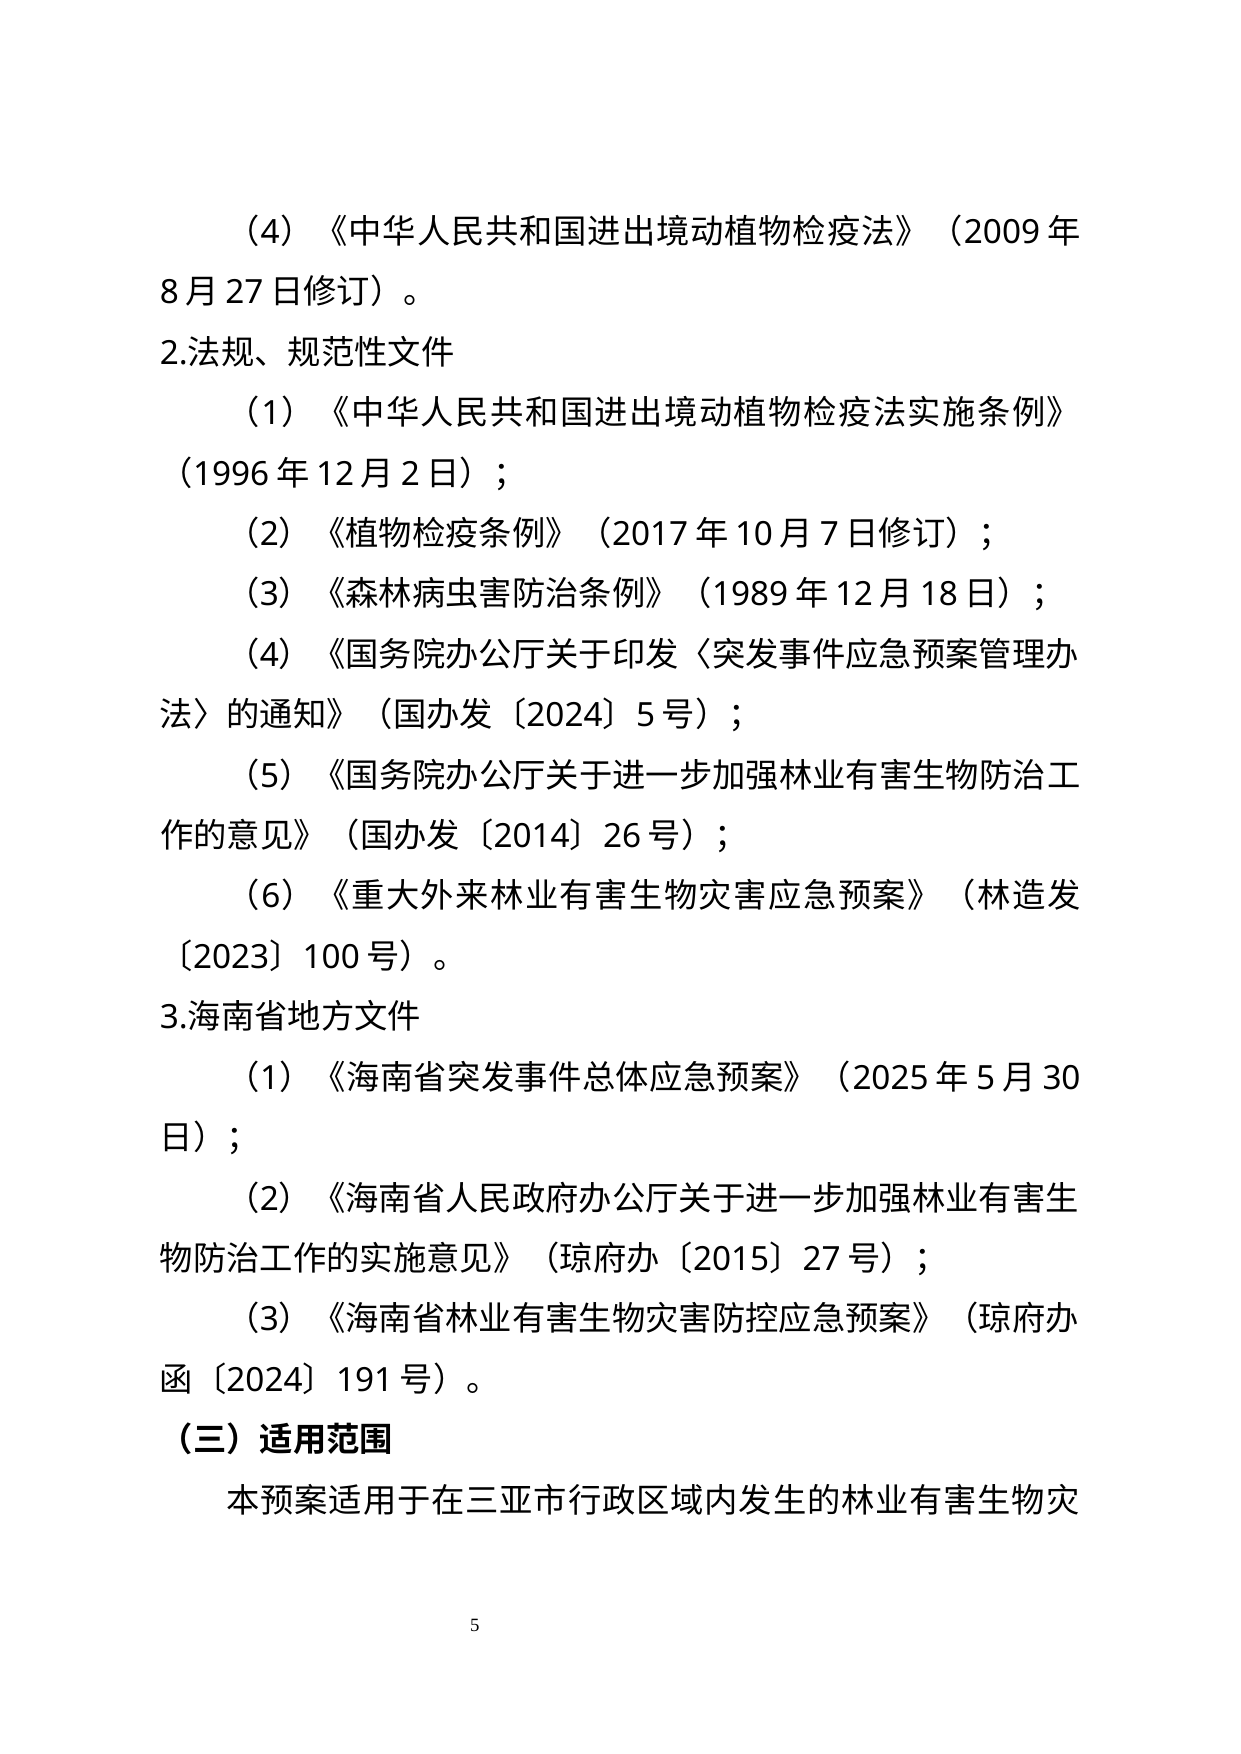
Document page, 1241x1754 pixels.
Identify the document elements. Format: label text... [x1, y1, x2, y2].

text （2）《植物检疫条例》（2017年10月7日修订）； [159, 497, 1081, 557]
text （4）《国务院办公厅关于印发〈突发事件应急预案管理办法〉的通知》（国办发〔2024〕5号）； [159, 618, 1081, 739]
text 3.海南省地方文件 [159, 980, 1081, 1041]
text （6）《重大外来林业有害生物灾害应急预案》（林造发〔2023〕100号）。 [159, 859, 1081, 980]
text （1）《海南省突发事件总体应急预案》（2025年5月30日）； [159, 1041, 1081, 1162]
text 2.法规、规范性文件 [159, 316, 1081, 376]
text （1）《中华人民共和国进出境动植物检疫法实施条例》（1996年12月2日）； [159, 376, 1081, 497]
text （三）适用范围 [159, 1403, 1081, 1464]
text （5）《国务院办公厅关于进一步加强林业有害生物防治工作的意见》（国办发〔2014〕26号）； [160, 739, 1081, 859]
text （4）《中华人民共和国进出境动植物检疫法》（2009年8月27日修订）。 [159, 195, 1081, 316]
text （3）《海南省林业有害生物灾害防控应急预案》（琼府办函〔2024〕191号）。 [159, 1282, 1081, 1403]
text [159, 1464, 1081, 1524]
text （2）《海南省人民政府办公厅关于进一步加强林业有害生物防治工作的实施意见》（琼府办〔2015〕27号）； [159, 1162, 1081, 1282]
text （3）《森林病虫害防治条例》（1989年12月18日）； [159, 557, 1081, 618]
